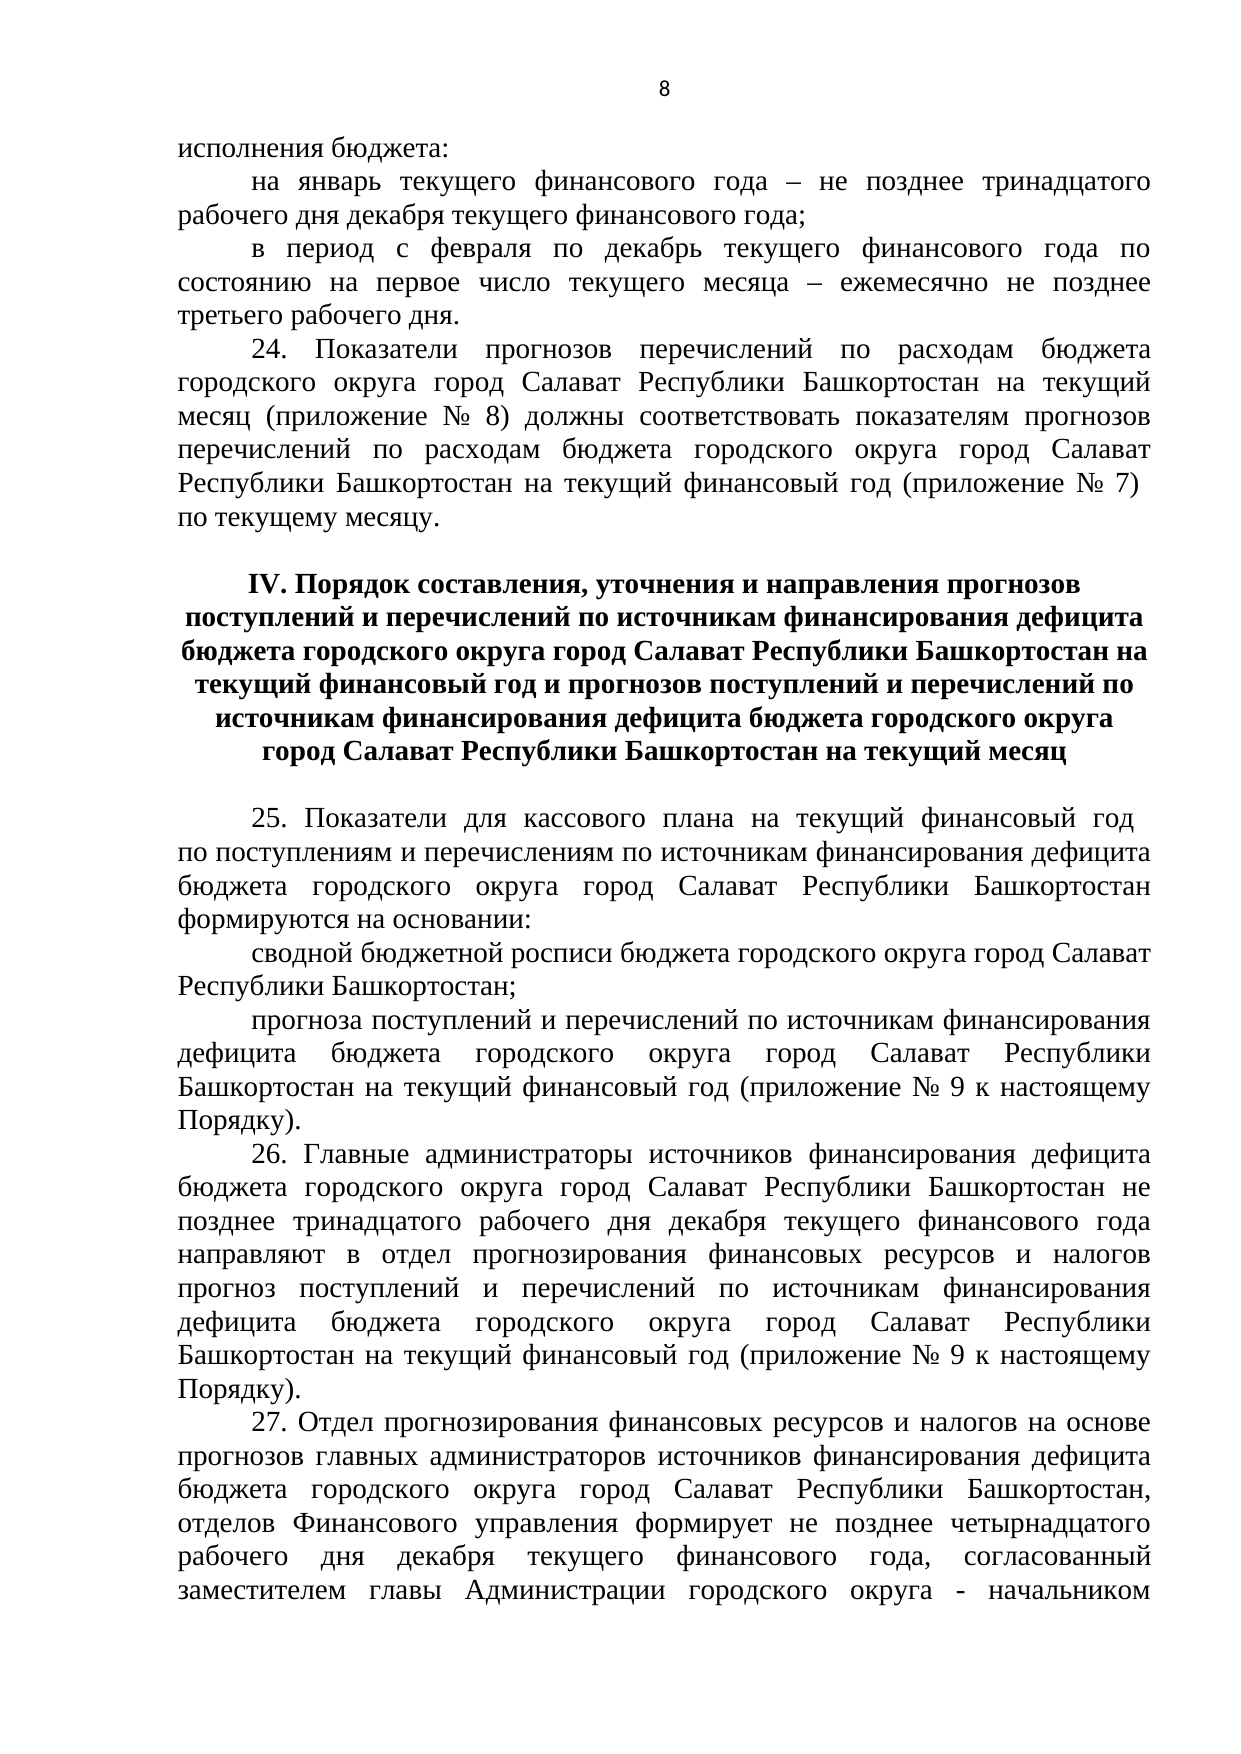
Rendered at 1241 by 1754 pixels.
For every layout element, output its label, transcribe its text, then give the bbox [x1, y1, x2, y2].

text сводной бюджетной росписи бюджета городского округа город Салават Республики Башкортостан; [177, 935, 1152, 1002]
text 24. Показатели прогнозов перечислений по расходам бюджета городского округа город Салават Республики Башкортостан на текущий месяц (приложение № 8) должны соответствовать показателям прогнозов перечислений по расходам бюджета городского округа город Салават Республики Башкортостан на текущий финансовый год (приложение № 7) по текущему месяцу. [177, 331, 1152, 532]
text на январь текущего финансового года – не позднее тринадцатого рабочего дня декабря текущего финансового года; [177, 163, 1152, 230]
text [177, 130, 1152, 163]
text прогноза поступлений и перечислений по источникам финансирования дефицита бюджета городского округа город Салават Республики Башкортостан на текущий финансовый год (приложение № 9 к настоящему Порядку). [177, 1002, 1152, 1136]
text 26. Главные администраторы источников финансирования дефицита бюджета городского округа город Салават Республики Башкортостан не позднее тринадцатого рабочего дня декабря текущего финансового года направляют в отдел прогнозирования финансовых ресурсов и налогов прогноз поступлений и перечислений по источникам финансирования дефицита бюджета городского округа город Салават Республики Башкортостан на текущий финансовый год (приложение № 9 к настоящему Порядку). [177, 1136, 1152, 1404]
text 25. Показатели для кассового плана на текущий финансовый год по поступлениям и перечислениям по источникам финансирования дефицита бюджета городского округа город Салават Республики Башкортостан формируются на основании: [177, 801, 1152, 935]
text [177, 1404, 1152, 1606]
text в период с февраля по декабрь текущего финансового года по состоянию на первое число текущего месяца – ежемесячно не позднее третьего рабочего дня. [177, 230, 1152, 331]
text IV. Порядок составления, уточнения и направления прогнозов поступлений и перечислений по источникам финансирования дефицита бюджета городского округа город Салават Республики Башкортостан на текущий финансовый год и прогнозов поступлений и перечислений по источникам финансирования дефицита бюджета городского округа город Салават Республики Башкортостан на текущий месяц [177, 566, 1152, 767]
